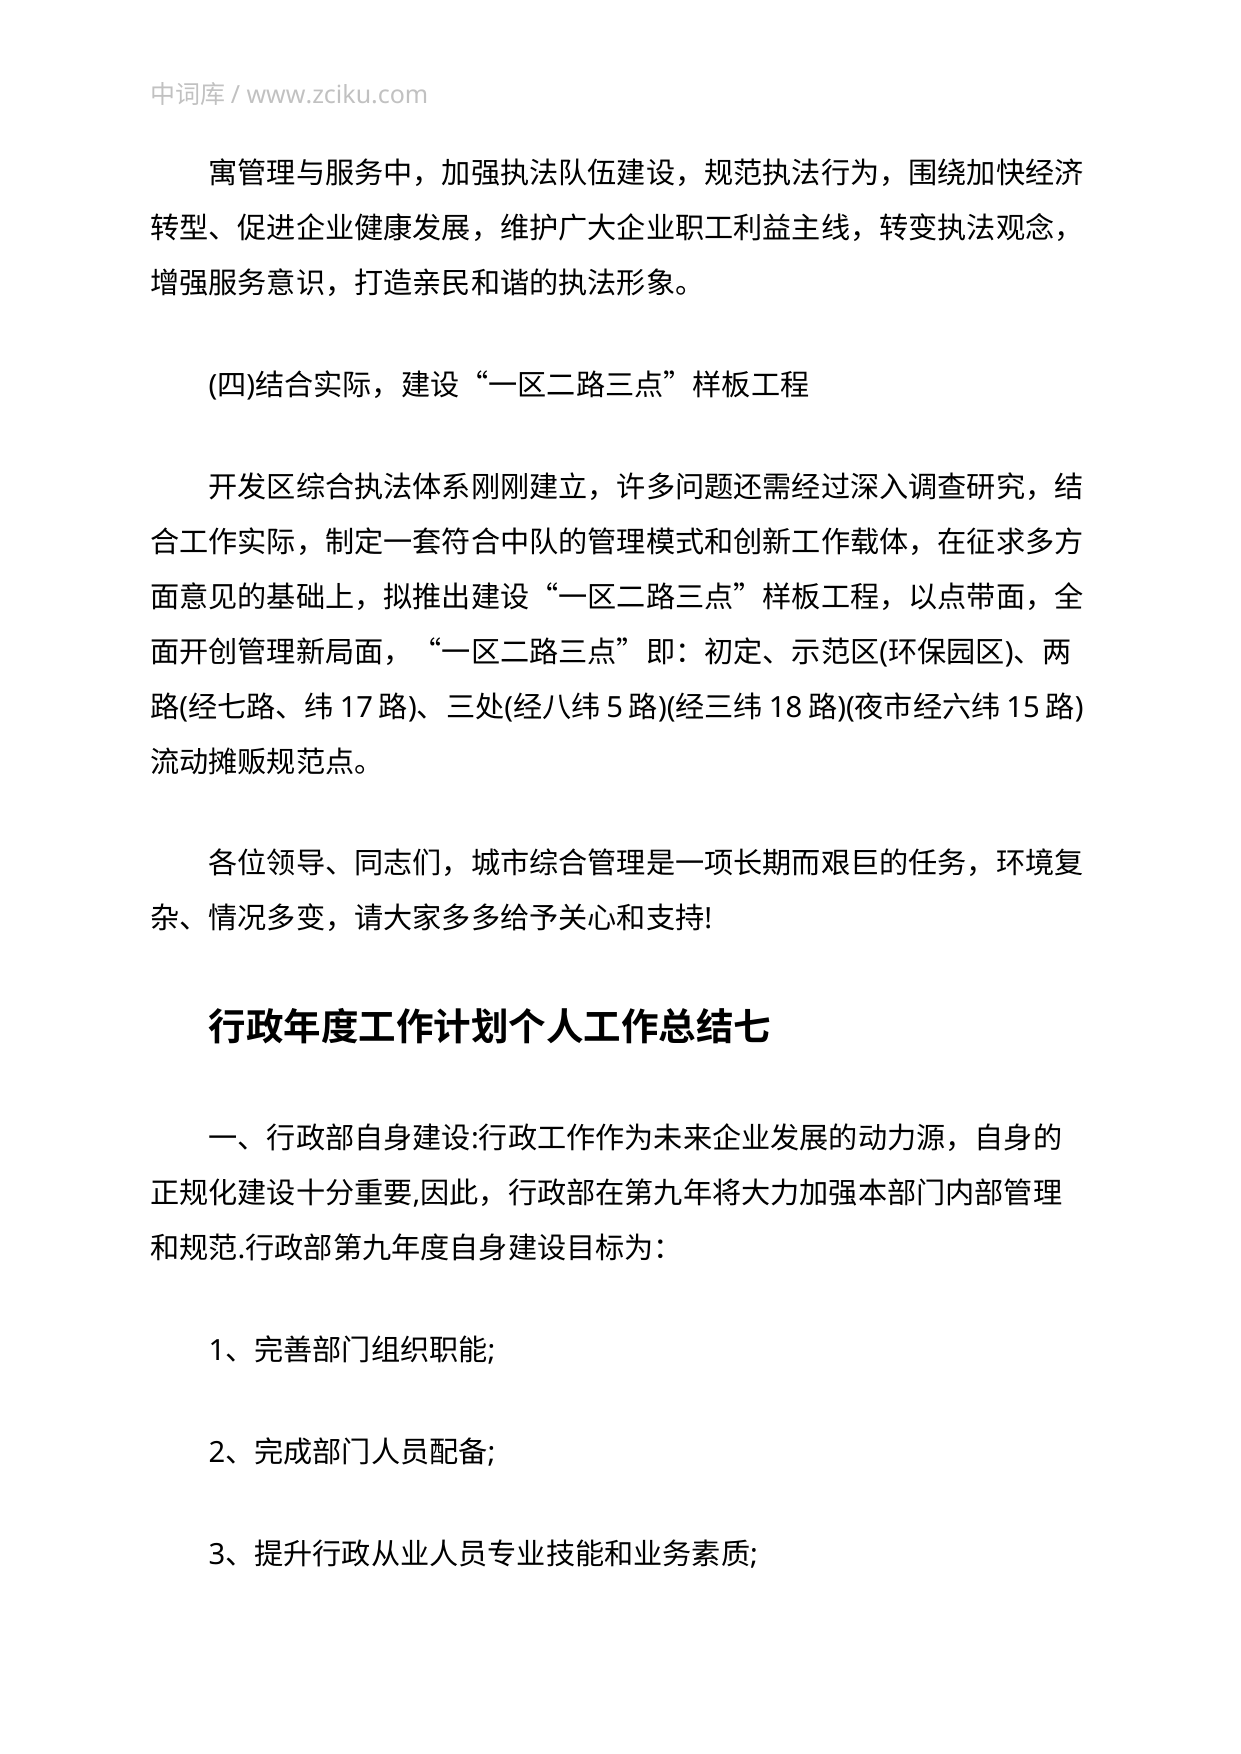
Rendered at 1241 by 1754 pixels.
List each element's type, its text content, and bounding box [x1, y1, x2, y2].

text 开发区综合执法体系刚刚建立，许多问题还需经过深入调查研究，结合工作实际，制定一套符合中队的管理模式和创新工作载体，在征求多方面意见的基础上，拟推出建设“一区二路三点”样板工程，以点带面，全面开创管理新局面，“一区二路三点”即：初定、示范区(环保园区)、两路(经七路、纬17路)、三处(经八纬5路)(经三纬18路)(夜市经六纬15路)流动摊贩规范点。 [150, 463, 1090, 781]
text 行政年度工作计划个人工作总结七 [150, 997, 1090, 1051]
text 3、提升行政从业人员专业技能和业务素质; [150, 1530, 1090, 1573]
text 1、完善部门组织职能; [150, 1326, 1090, 1369]
text (四)结合实际，建设“一区二路三点”样板工程 [150, 362, 1090, 404]
text 寓管理与服务中，加强执法队伍建设，规范执法行为，围绕加快经济转型、促进企业健康发展，维护广大企业职工利益主线，转变执法观念，增强服务意识，打造亲民和谐的执法形象。 [150, 150, 1090, 302]
text 2、完成部门人员配备; [150, 1428, 1090, 1471]
text 一、行政部自身建设:行政工作作为未来企业发展的动力源，自身的正规化建设十分重要,因此，行政部在第九年将大力加强本部门内部管理和规范.行政部第九年度自身建设目标为： [150, 1114, 1090, 1267]
text 各位领导、同志们，城市综合管理是一项长期而艰巨的任务，环境复杂、情况多变，请大家多多给予关心和支持! [150, 840, 1090, 937]
